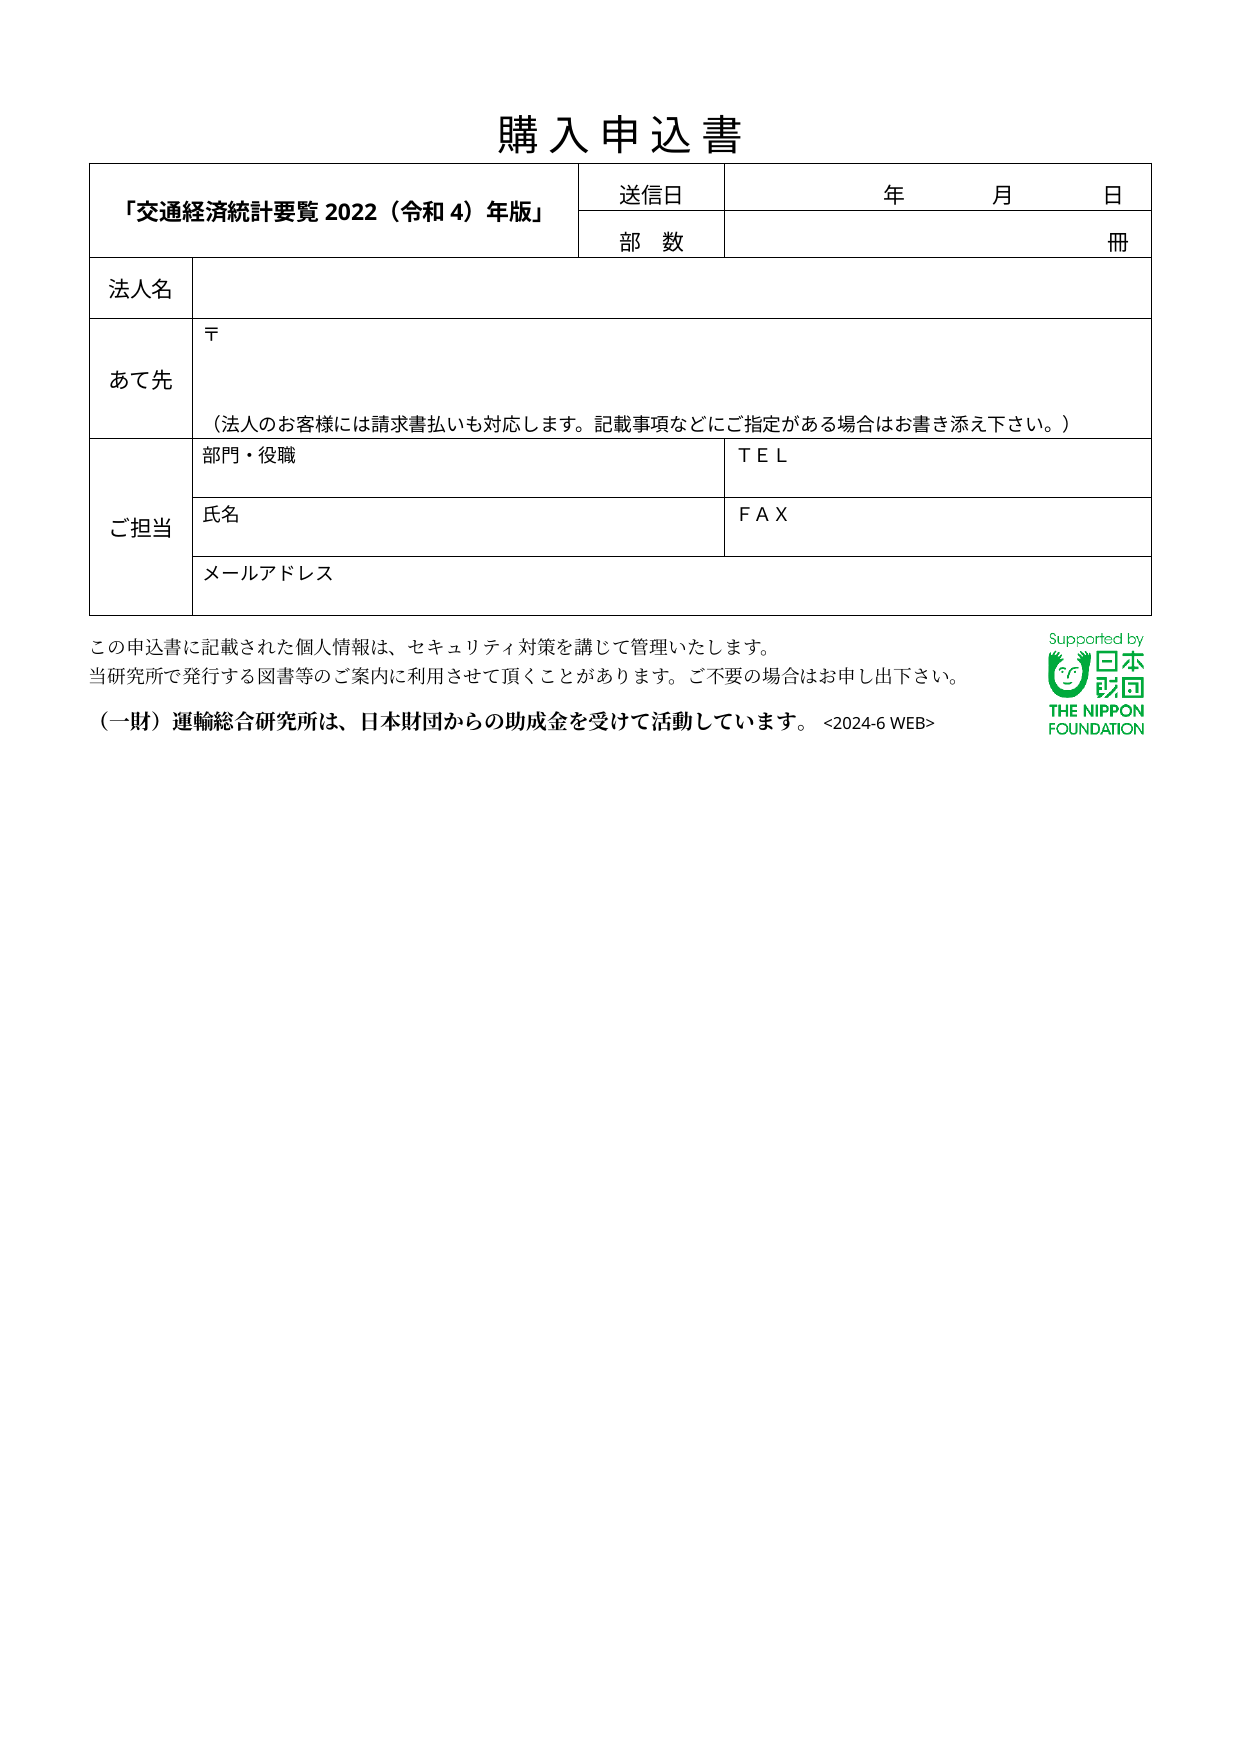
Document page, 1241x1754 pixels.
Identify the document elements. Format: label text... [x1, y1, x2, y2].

table_header 送信日 [579, 164, 724, 210]
table_cell 氏名 [193, 498, 724, 556]
table_cell あて先 [90, 319, 192, 438]
table_cell 法人名 [90, 258, 192, 318]
table_cell 冊 [725, 211, 1151, 257]
table_cell ＦＡＸ [725, 498, 1151, 556]
table_header 年 月 日 [725, 164, 1151, 210]
text この申込書に記載された個人情報は、セキュリティ対策を講じて管理いたします。 [89, 631, 1037, 661]
table_header 「交通経済統計要覧 2022（令和4）年版」 [90, 164, 578, 257]
table_cell [193, 258, 1151, 318]
table_cell 〒 （法人のお客様には請求書払いも対応します。記載事項などにご指定がある場合はお書き添え下さい。） [193, 319, 1151, 438]
table_cell ご担当 [90, 439, 192, 615]
table_cell ＴＥＬ [725, 439, 1151, 497]
table_cell 部 数 [579, 211, 724, 257]
picture [1037, 622, 1154, 745]
text 当研究所で発行する図書等のご案内に利用させて頂くことがあります。ご不要の場合はお申し出下さい。 [89, 661, 1037, 691]
table_cell 部門・役職 [193, 439, 724, 497]
text （一財）運輸総合研究所は、日本財団からの助成金を受けて活動しています。 <2024-6 WEB> [89, 691, 1152, 750]
text 購 入 申 込 書 [89, 102, 1152, 163]
table_cell メールアドレス [193, 557, 1151, 615]
